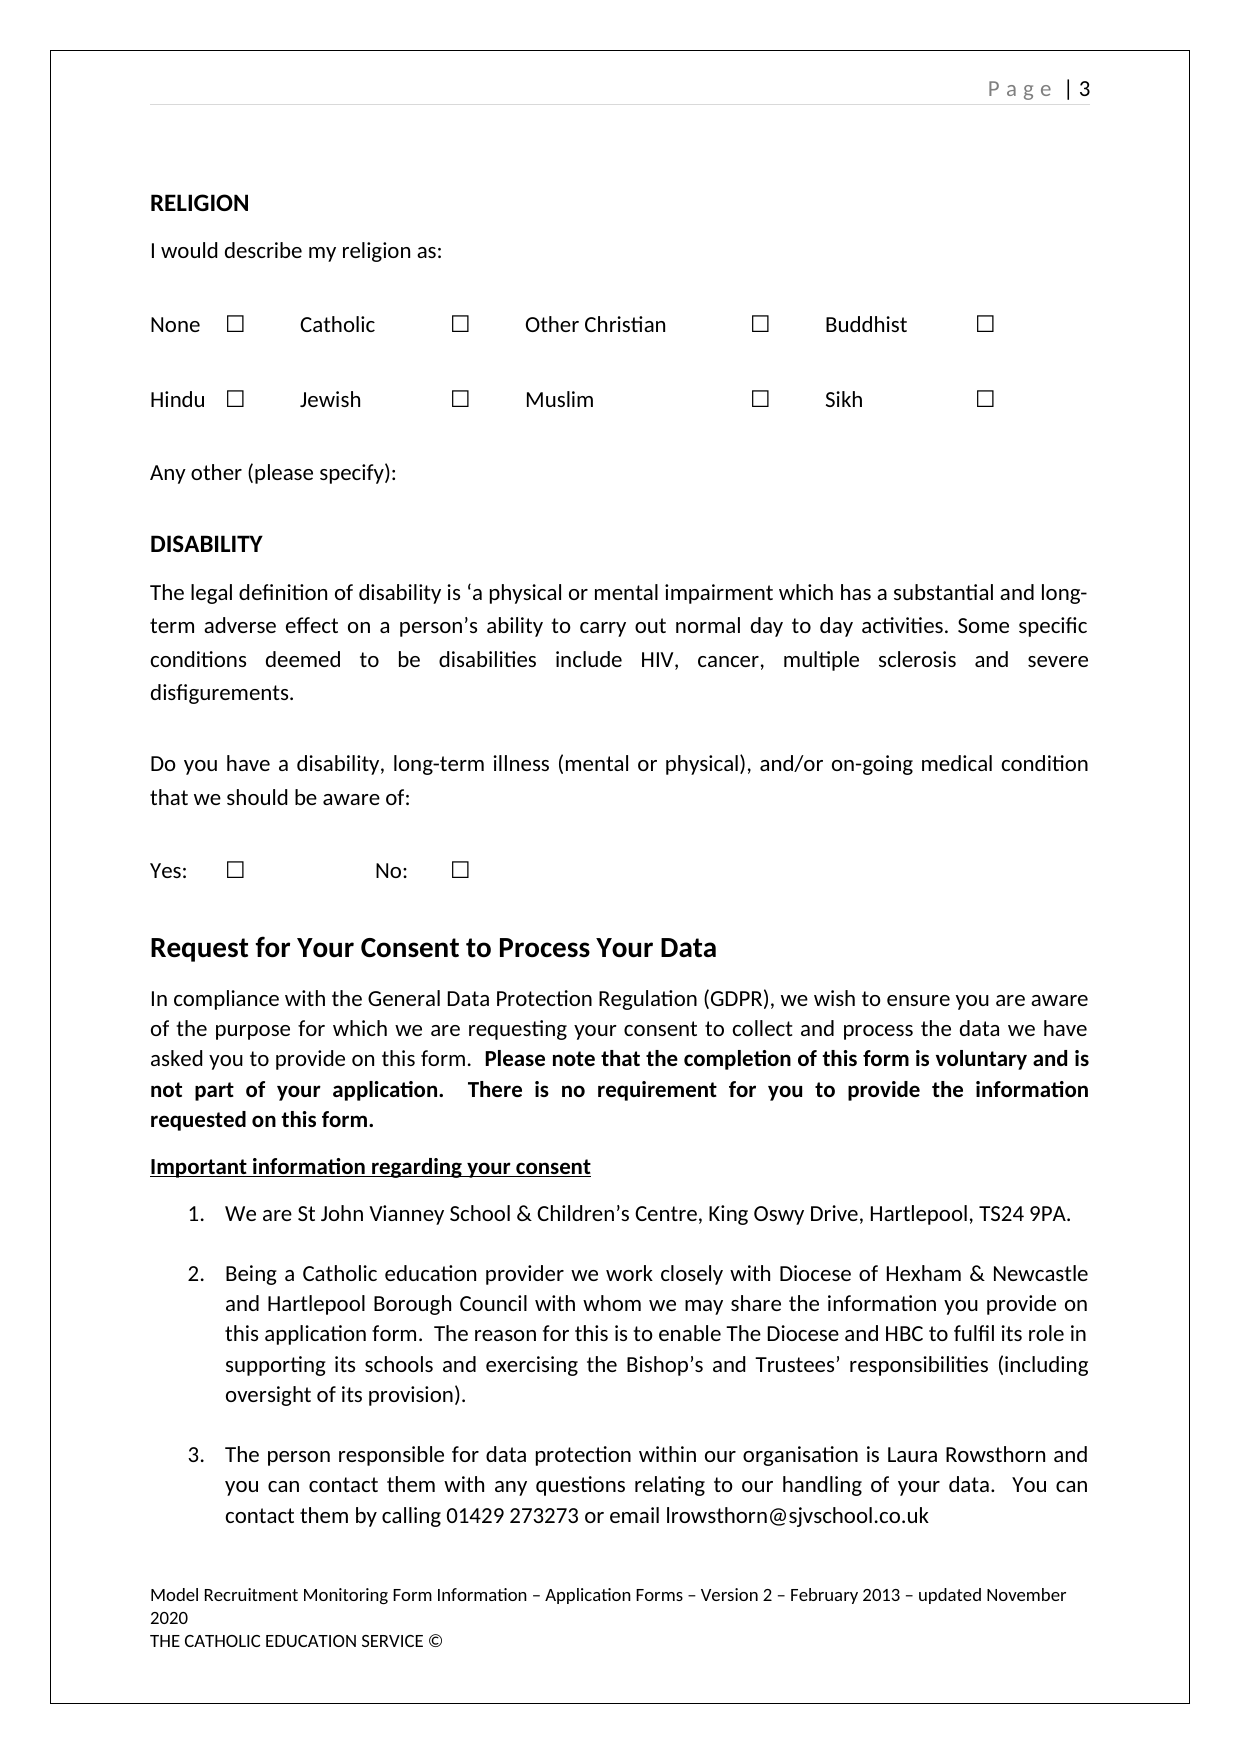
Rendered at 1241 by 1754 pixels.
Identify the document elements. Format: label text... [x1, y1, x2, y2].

text I would describe my religion as: [150, 237, 1090, 264]
text Important information regarding your consent [150, 1152, 1090, 1180]
text Yes: No: [150, 854, 1090, 885]
list We are St John Vianney School & Children’s Centre, King Oswy Drive, Hartlepool, TS24 9PA. [187, 1199, 1090, 1227]
subtitle RELIGION [150, 187, 1090, 218]
text Hindu Jewish Muslim Sikh [150, 383, 1090, 414]
text In compliance with the General Data Protection Regulation (GDPR), we wish to ensure you are aware of the purpose for which we are requesting your consent to collect and process the data we have asked you to provide on this form. Please note that the completion of this form is voluntary and is not part of your application. There is no requirement for you to provide the information requested on this form. [150, 984, 1090, 1133]
text Do you have a disability, long-term illness (mental or physical), and/or on-going medical condition that we should be aware of: [150, 749, 1090, 811]
title DISABILITY [150, 529, 1090, 559]
text The legal definition of disability is ‘a physical or mental impairment which has a substantial and long-term adverse effect on a person’s ability to carry out normal day to day activities. Some specific conditions deemed to be disabilities include HIV, cancer, multiple sclerosis and severe disfigurements. [150, 578, 1090, 706]
list The person responsible for data protection within our organisation is Laura Rowsthorn and you can contact them with any questions relating to our handling of your data. You can contact them by calling 01429 273273 or email lrowsthorn@sjvschool.co.uk [187, 1440, 1090, 1529]
text Any other (please specify): [150, 458, 1090, 486]
text None Catholic Other Christian Buddhist [150, 308, 1090, 339]
list Being a Catholic education provider we work closely with Diocese of Hexham & Newcastle and Hartlepool Borough Council with whom we may share the information you provide on this application form. The reason for this is to enable The Diocese and HBC to fulfil its role in supporting its schools and exercising the Bishop’s and Trustees’ responsibilities (including oversight of its provision). [187, 1259, 1090, 1408]
text Request for Your Consent to Process Your Data [150, 929, 1090, 964]
